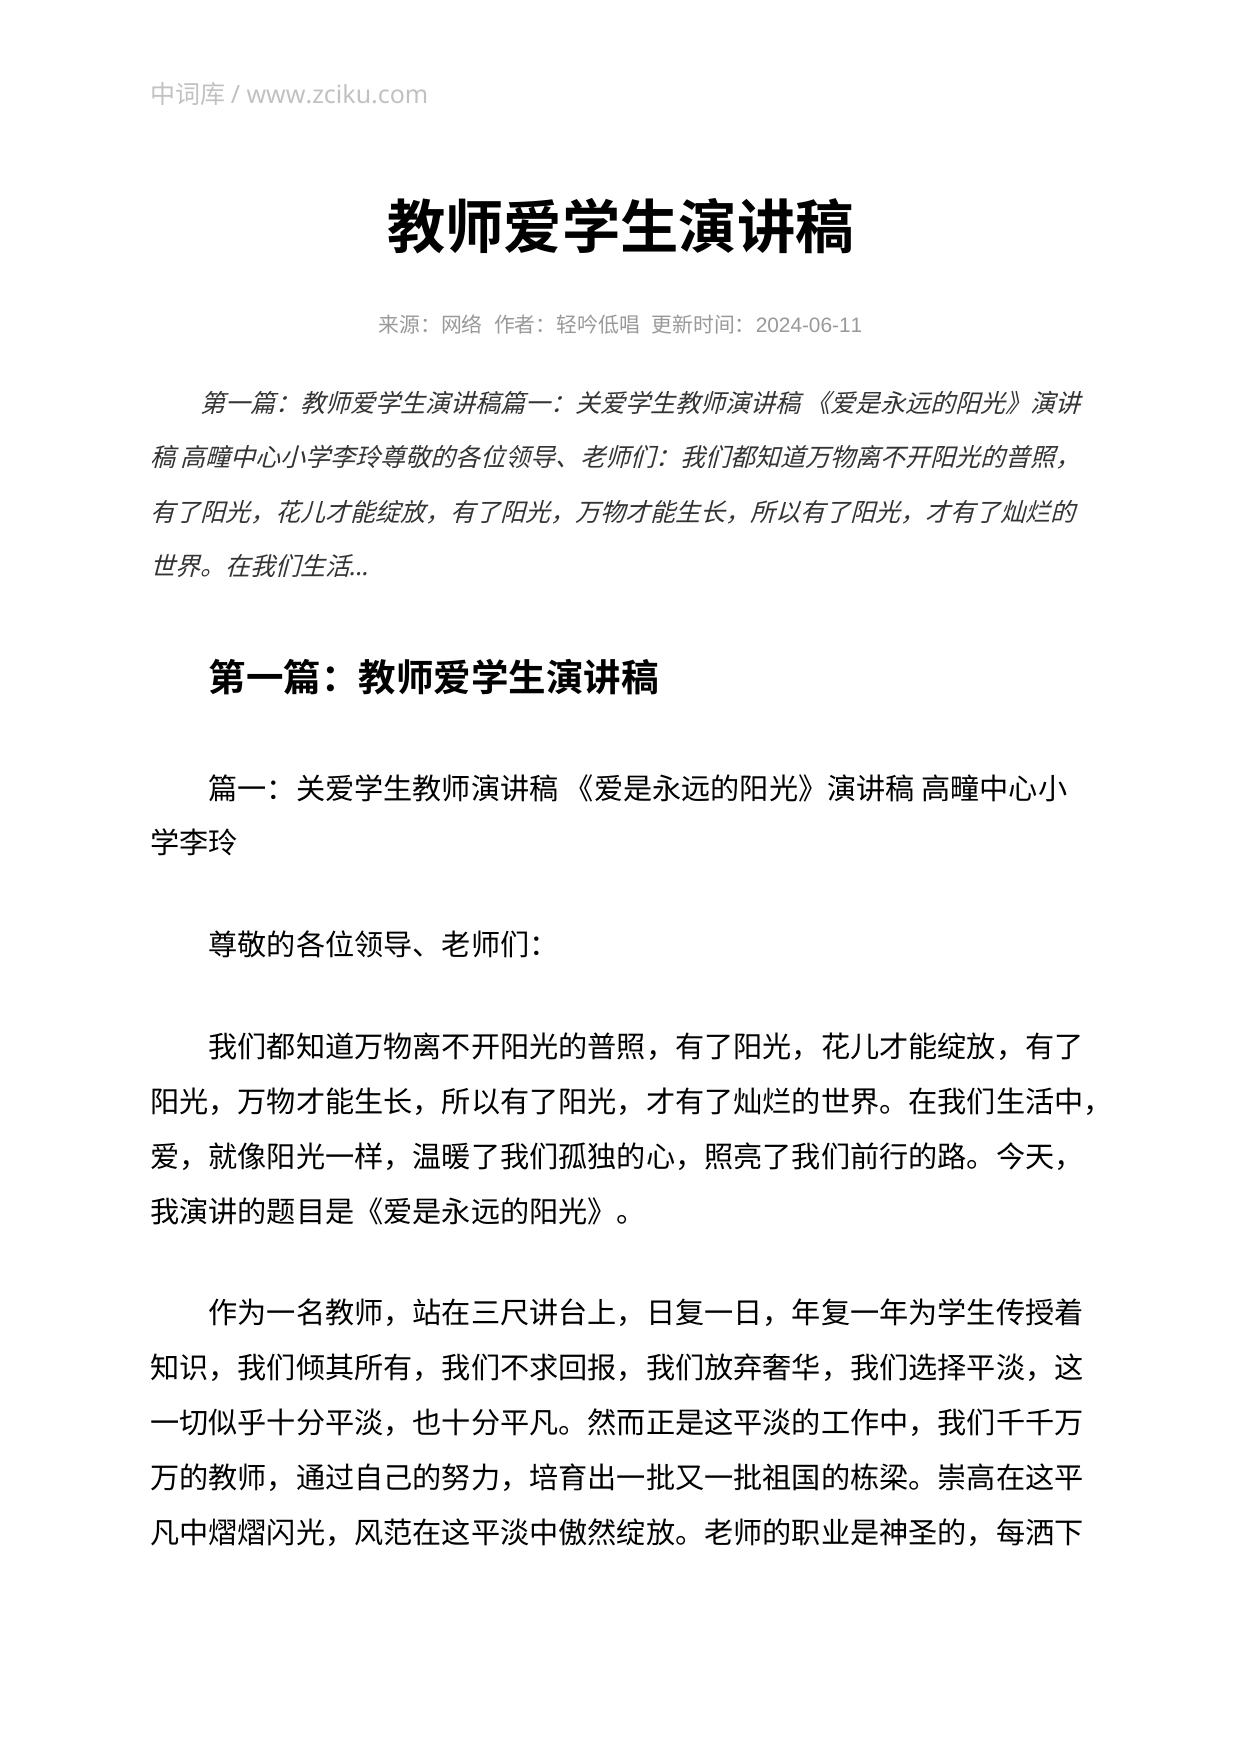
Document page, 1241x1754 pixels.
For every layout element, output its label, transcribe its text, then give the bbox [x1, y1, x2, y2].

text 来源：网络 作者：轻吟低唱 更新时间：2024-06-11 [150, 313, 1090, 337]
text 尊敬的各位领导、老师们： [150, 922, 1090, 964]
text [150, 1290, 1090, 1552]
subtitle 教师爱学生演讲稿 [150, 181, 1090, 266]
text 篇一：关爱学生教师演讲稿 《爱是永远的阳光》演讲稿 高疃中心小学李玲 [150, 765, 1090, 862]
text 我们都知道万物离不开阳光的普照，有了阳光，花儿才能绽放，有了阳光，万物才能生长，所以有了阳光，才有了灿烂的世界。在我们生活中，爱，就像阳光一样，温暖了我们孤独的心，照亮了我们前行的路。今天，我演讲的题目是《爱是永远的阳光》。 [150, 1024, 1090, 1231]
text 第一篇：教师爱学生演讲稿 [150, 648, 1090, 702]
text 第一篇：教师爱学生演讲稿篇一：关爱学生教师演讲稿 《爱是永远的阳光》演讲稿 高疃中心小学李玲尊敬的各位领导、老师们：我们都知道万物离不开阳光的普照，有了阳光，花儿才能绽放，有了阳光，万物才能生长，所以有了阳光，才有了灿烂的世界。在我们生活... [150, 383, 1090, 583]
